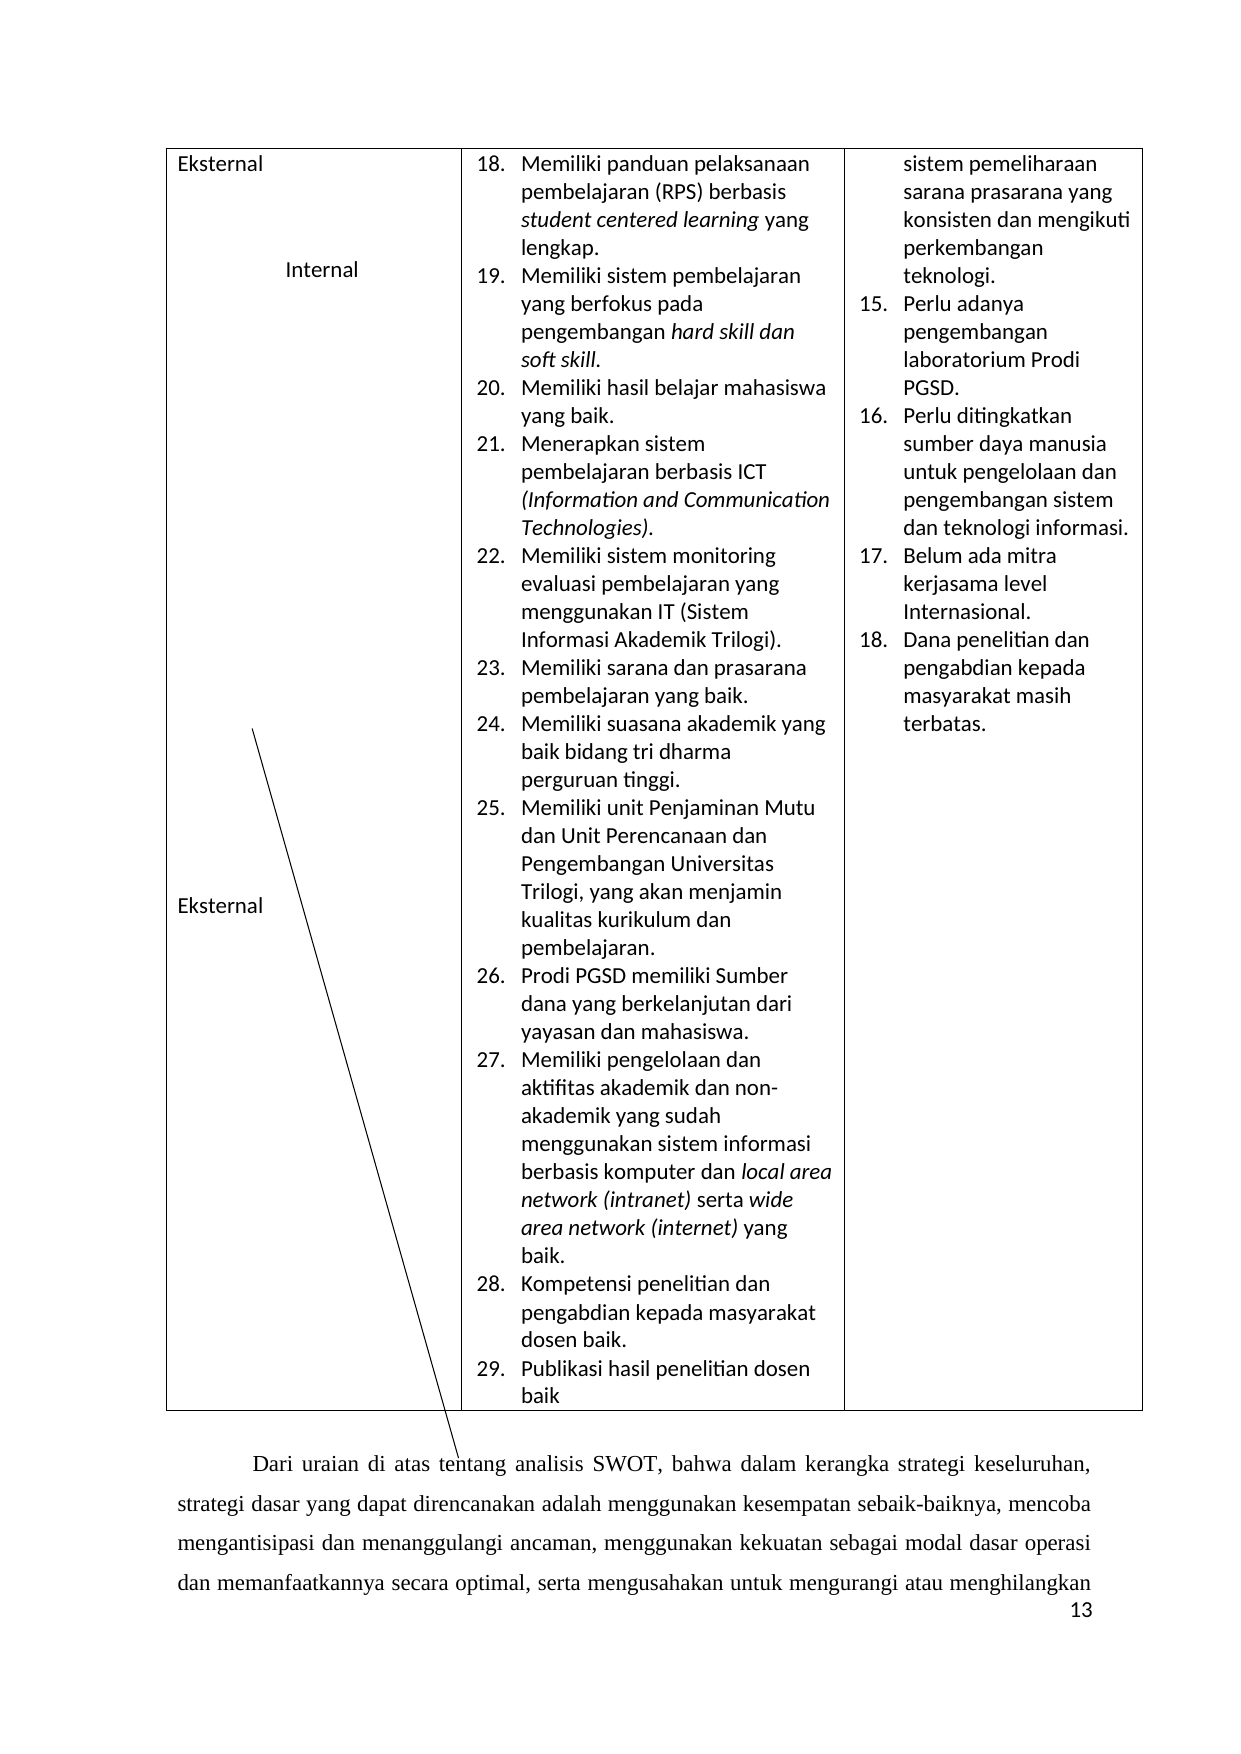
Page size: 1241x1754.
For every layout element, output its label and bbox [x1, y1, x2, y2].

text [177, 1450, 1092, 1595]
table_cell [462, 149, 844, 1410]
table_cell [845, 149, 1142, 1410]
